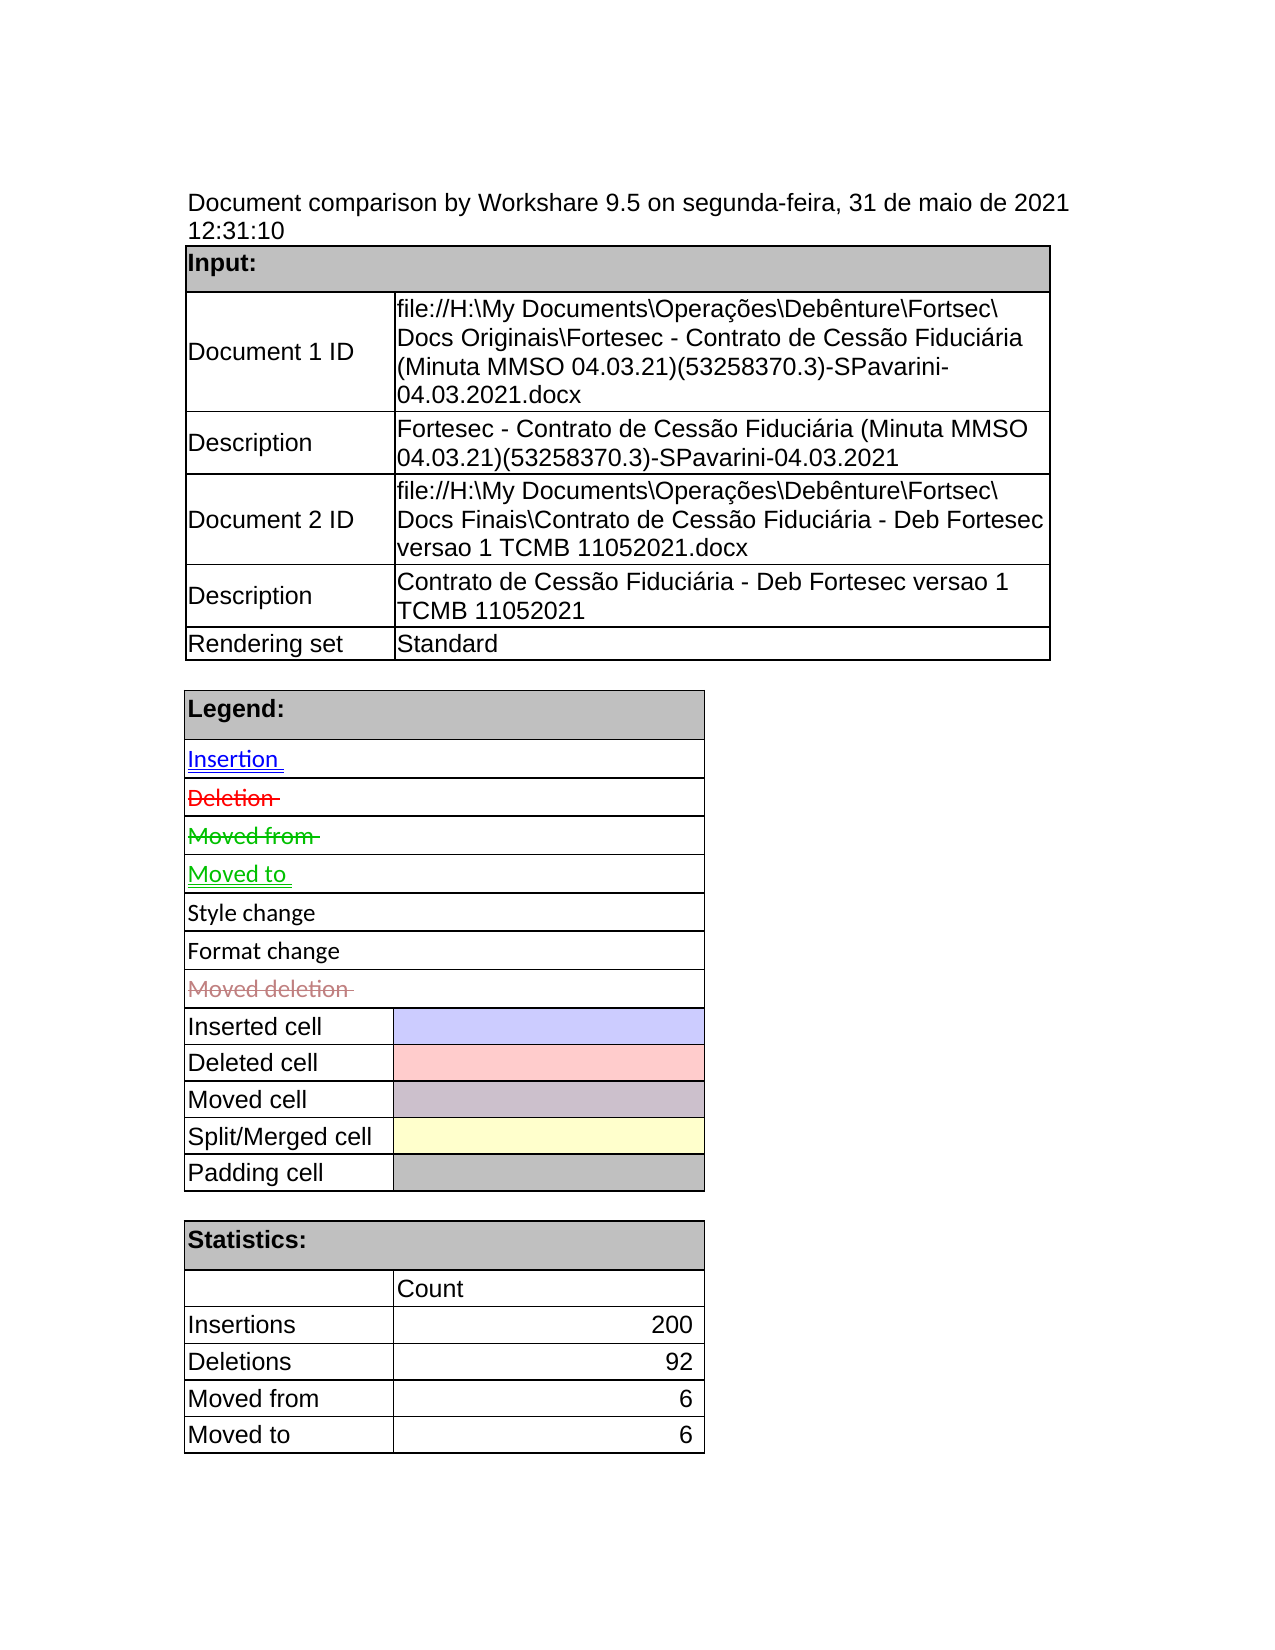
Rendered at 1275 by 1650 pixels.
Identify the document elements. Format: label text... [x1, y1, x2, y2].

table_cell Deletion [185, 779, 704, 815]
table_cell [185, 1271, 393, 1306]
table_cell Insertions [185, 1307, 393, 1342]
table_cell Document 2 ID [187, 475, 394, 564]
table_header Statistics: [185, 1222, 704, 1269]
table_cell file://H:\My Documents\Operações\Debênture\Fortsec\Docs Originais\Fortesec - Contrato de Cessão Fiduciária (Minuta MMSO 04.03.21)(53258370.3)-SPavarini-04.03.2021.docx [396, 293, 1049, 411]
table_cell [394, 1155, 704, 1190]
table_header Legend: [185, 691, 704, 739]
table_cell Moved deletion [185, 970, 704, 1007]
table_cell Count [394, 1271, 704, 1306]
table_cell [394, 1045, 704, 1080]
table_cell Style change [185, 894, 704, 930]
table_cell Inserted cell [185, 1009, 393, 1044]
table_cell Contrato de Cessão Fiduciária - Deb Fortesec versao 1 TCMB 11052021 [396, 565, 1049, 626]
table_cell Split/Merged cell [185, 1118, 393, 1153]
table_cell Padding cell [185, 1155, 393, 1190]
table_cell Moved cell [185, 1082, 393, 1117]
table_cell [394, 1118, 704, 1153]
table_cell 92 [394, 1344, 704, 1379]
table_cell Description [187, 412, 394, 473]
table_cell [394, 1009, 704, 1044]
table_cell Fortesec - Contrato de Cessão Fiduciária (Minuta MMSO 04.03.21)(53258370.3)-SPavarini-04.03.2021 [396, 412, 1049, 473]
table_cell 200 [394, 1307, 704, 1342]
table_cell 6 [394, 1417, 704, 1452]
table_header Input: [187, 247, 1049, 291]
table_cell Moved from [185, 817, 704, 854]
text Document comparison by Workshare 9.5 on segunda-feira, 31 de maio de 2021 12:31:10 [187, 187, 1087, 245]
table_cell Moved from [185, 1381, 393, 1416]
table_cell Deleted cell [185, 1045, 393, 1080]
table_cell 6 [394, 1381, 704, 1416]
table_cell Moved to [185, 1417, 393, 1452]
table_cell Rendering set [187, 628, 394, 659]
table_cell Format change [185, 932, 704, 969]
table_cell file://H:\My Documents\Operações\Debênture\Fortsec\Docs Finais\Contrato de Cessão Fiduciária - Deb Fortesec versao 1 TCMB 11052021.docx [396, 475, 1049, 564]
table_cell [394, 1082, 704, 1117]
table_cell Deletions [185, 1344, 393, 1379]
table_cell Insertion [185, 740, 704, 777]
table_cell Standard [396, 628, 1049, 659]
table_cell Document 1 ID [187, 293, 394, 411]
table_cell Moved to [185, 855, 704, 892]
table_cell Description [187, 565, 394, 626]
